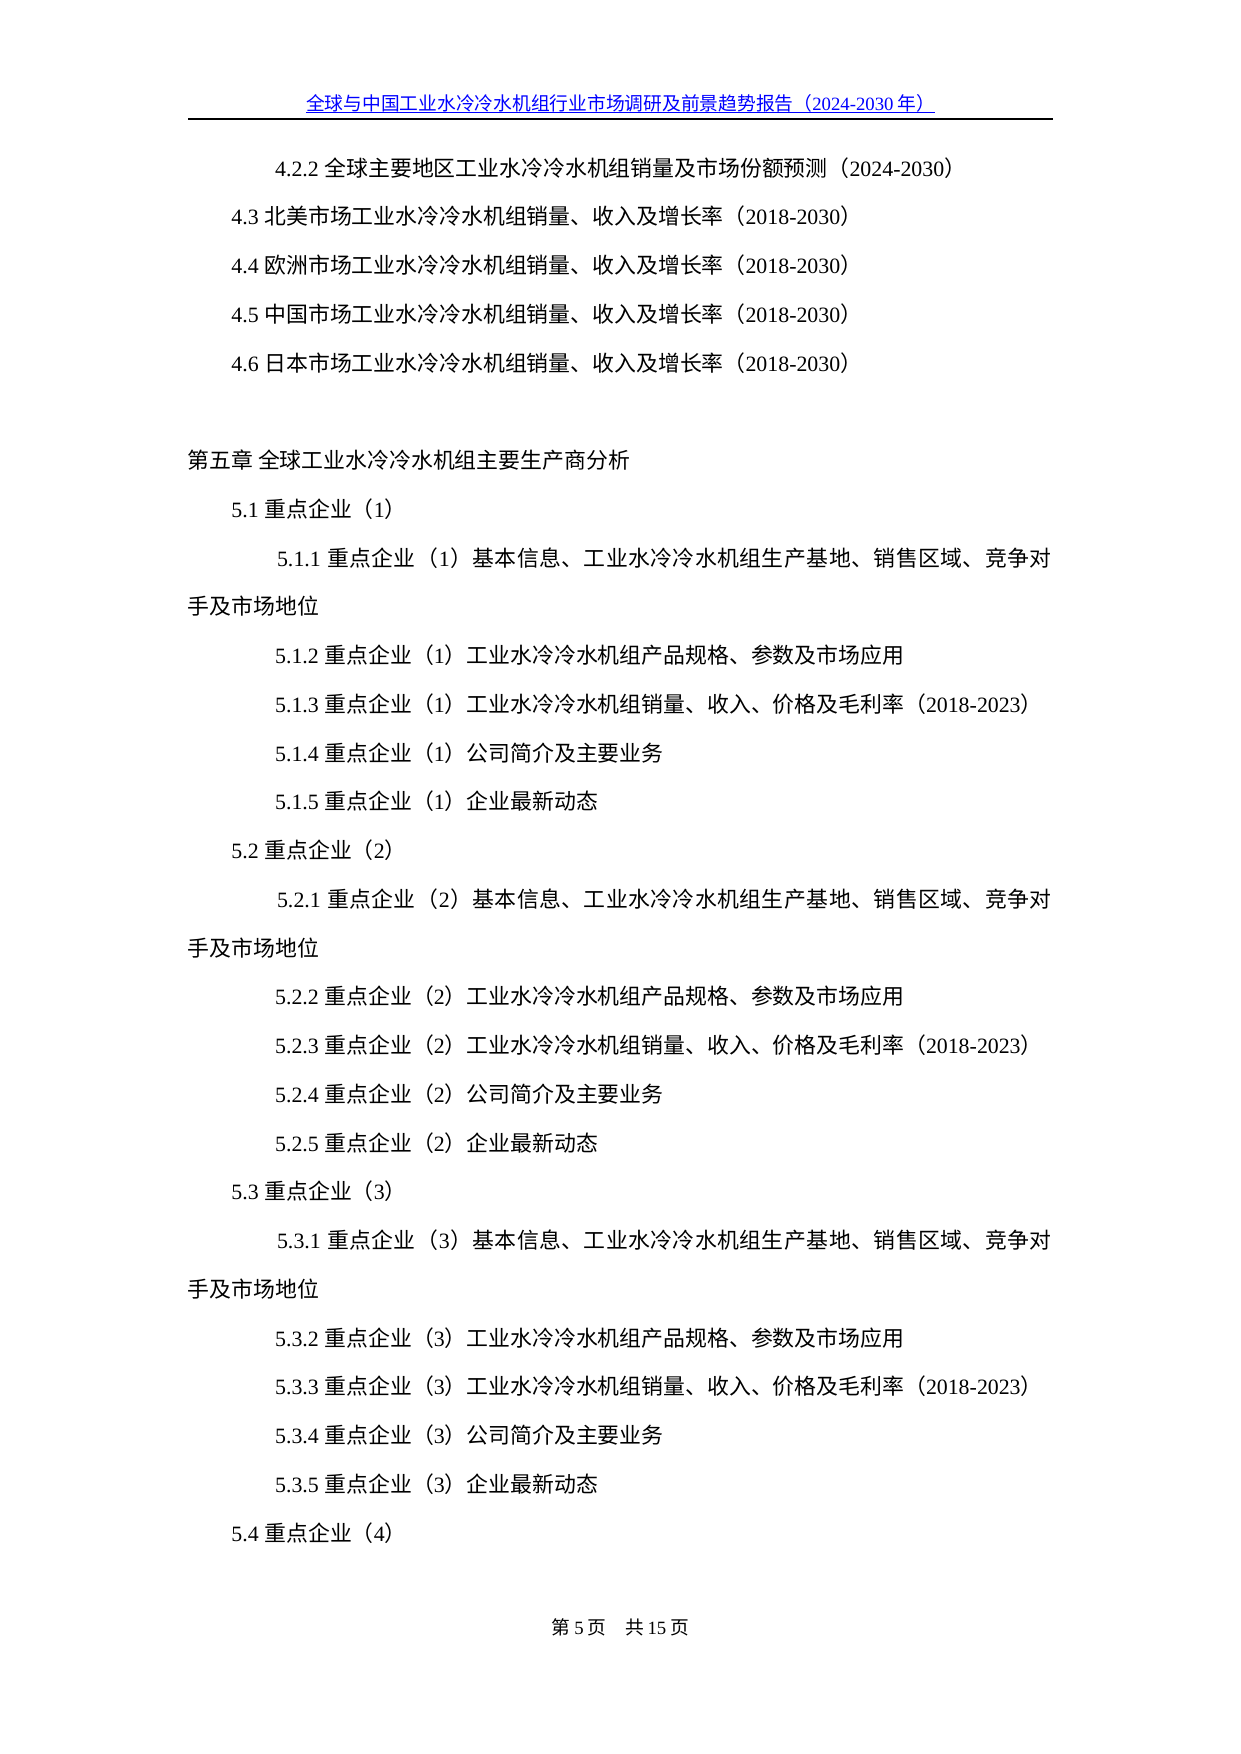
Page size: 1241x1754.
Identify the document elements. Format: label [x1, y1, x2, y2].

text [187, 150, 1053, 1548]
